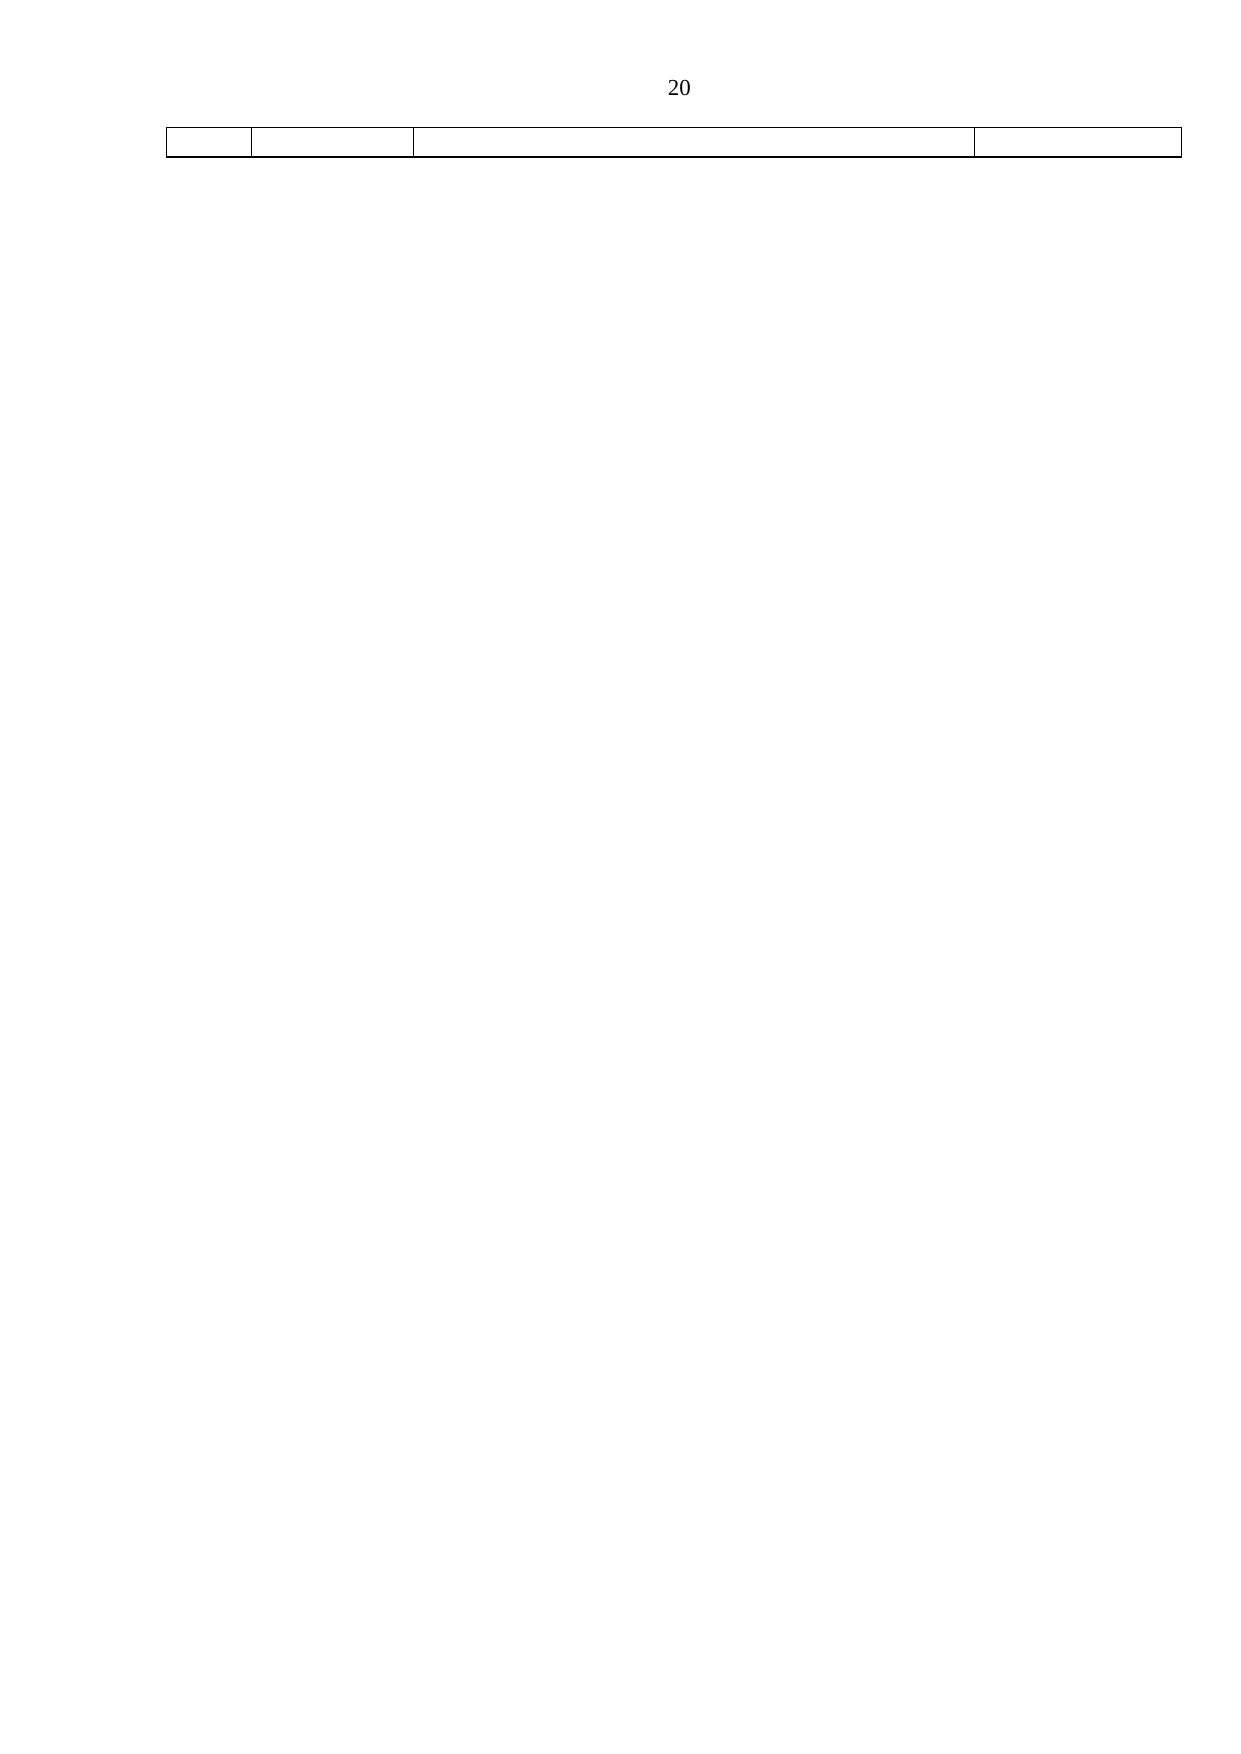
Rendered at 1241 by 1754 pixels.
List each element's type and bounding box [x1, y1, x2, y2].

table_cell [414, 128, 974, 156]
table_cell [167, 128, 251, 156]
table_cell [975, 128, 1181, 156]
table_cell [252, 128, 413, 156]
